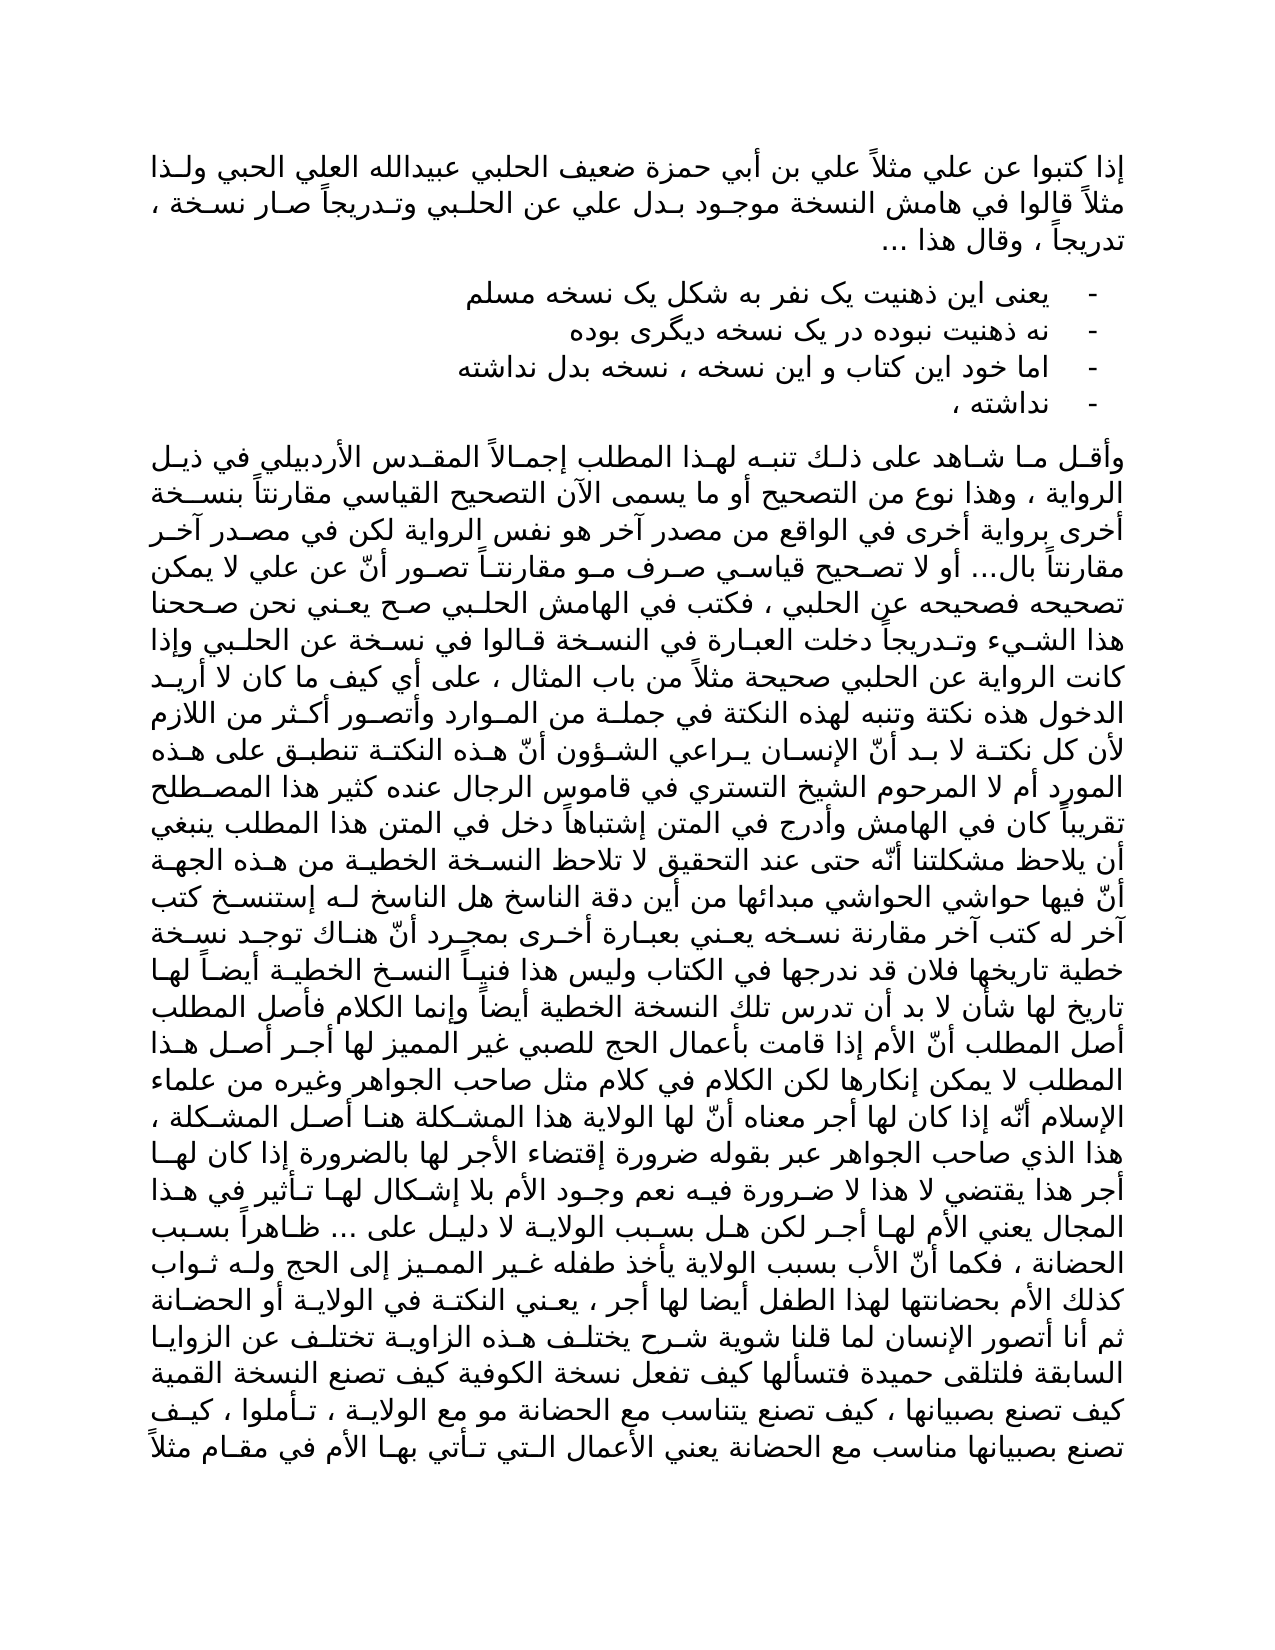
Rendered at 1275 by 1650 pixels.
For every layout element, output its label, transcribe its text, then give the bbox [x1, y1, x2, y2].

list نه ذهنیت نبوده در یک نسخه دیگری بوده [150, 313, 1087, 347]
list اما خود این کتاب و این نسخه ، نسخه بدل نداشته [150, 350, 1087, 384]
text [150, 150, 1125, 257]
list نداشته ، [150, 387, 1087, 421]
list یعنی این ذهنیت یک نفر به شکل یک نسخه مسلم [150, 277, 1087, 311]
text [150, 440, 1125, 1464]
